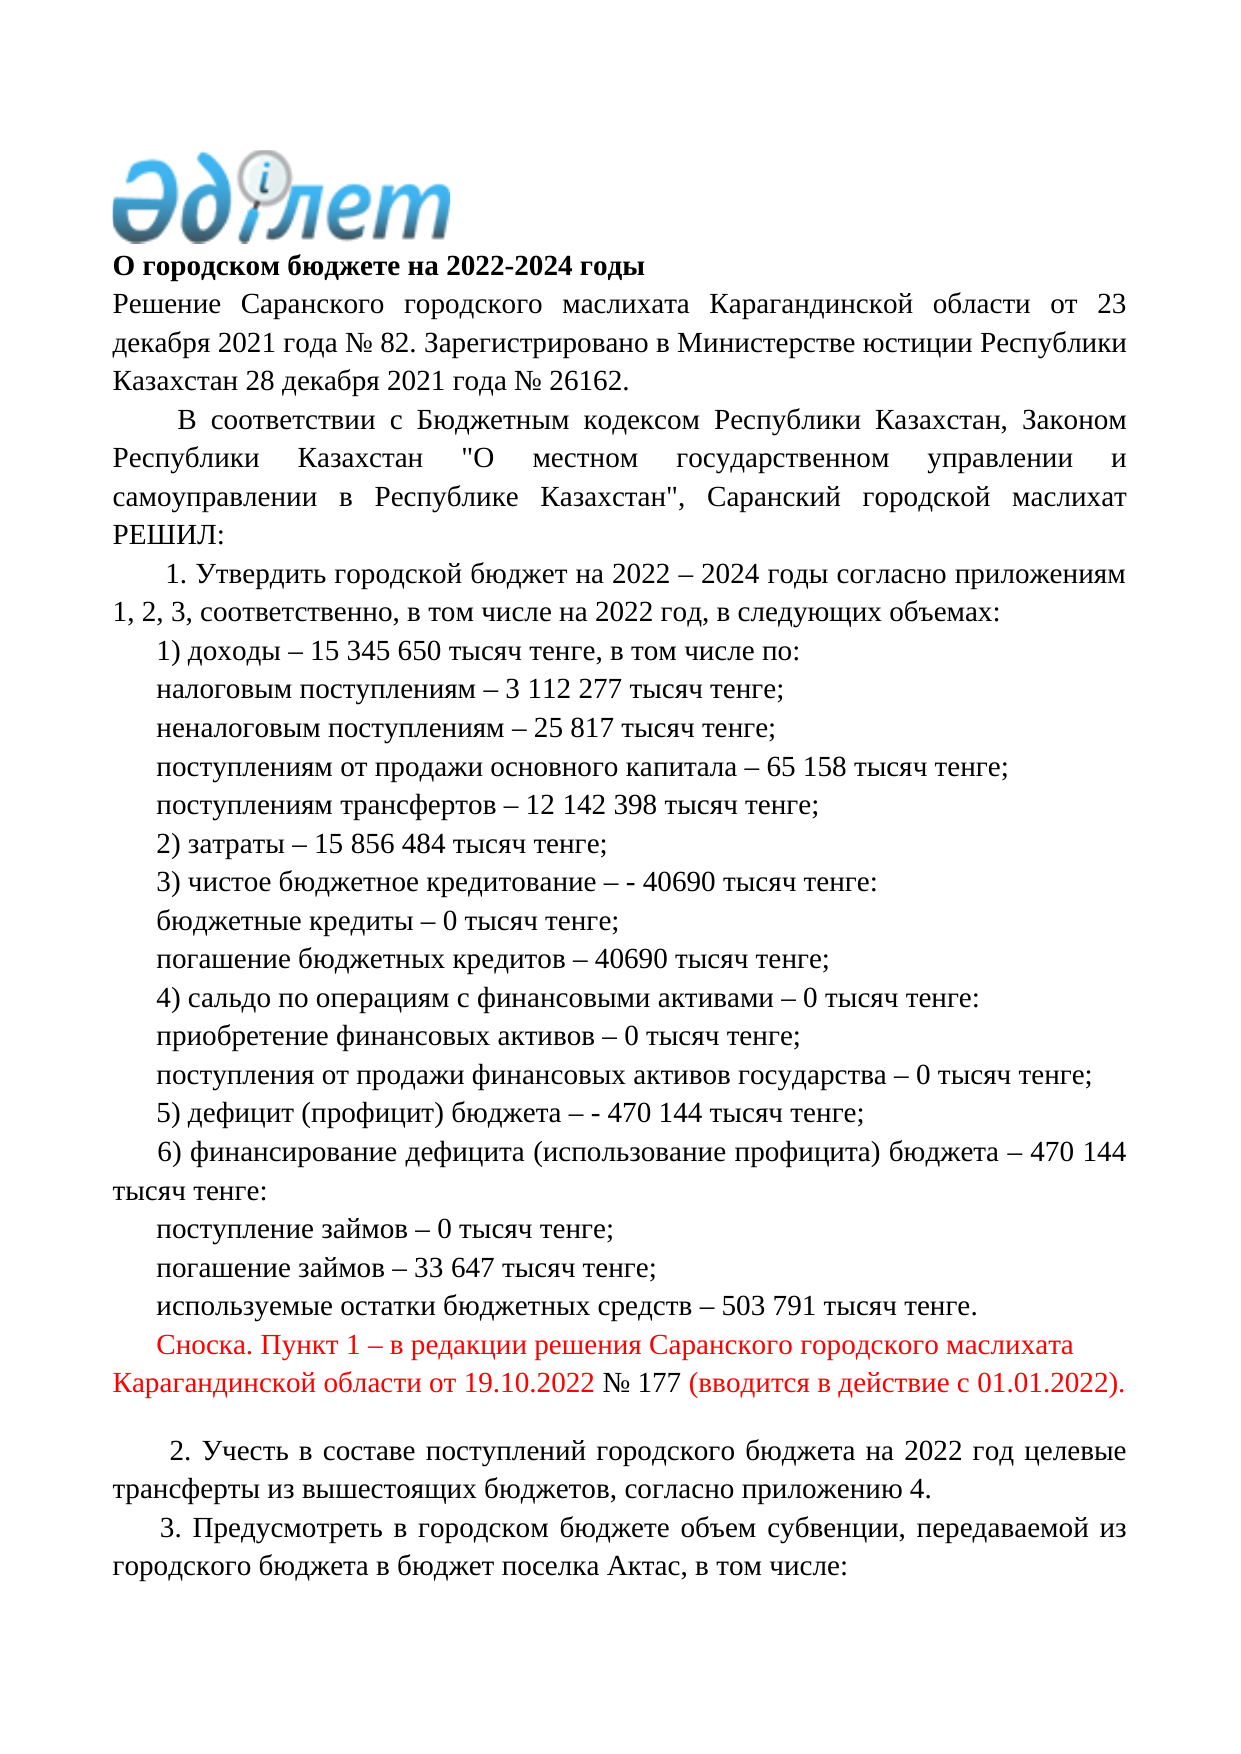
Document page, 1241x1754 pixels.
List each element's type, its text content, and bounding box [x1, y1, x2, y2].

text 1. Утвердить городской бюджет на 2022 – 2024 годы согласно приложениям 1, 2, 3, соответственно, в том числе на 2022 год, в следующих объемах: [112, 556, 1128, 628]
text налоговым поступлениям – 3 112 277 тысяч тенге; [112, 672, 1128, 705]
text В соответствии с Бюджетным кодексом Республики Казахстан, Законом Республики Казахстан "О местном государственном управлении и самоуправлении в Республике Казахстан", Саранский городской маслихат РЕШИЛ: [112, 402, 1128, 551]
text используемые остатки бюджетных средств – 503 791 тысяч тенге. [112, 1288, 1128, 1322]
text бюджетные кредиты – 0 тысяч тенге; [112, 903, 1128, 936]
text погашение бюджетных кредитов – 40690 тысяч тенге; [112, 941, 1128, 975]
text 5) дефицит (профицит) бюджета – - 470 144 тысяч тенге; [112, 1096, 1128, 1129]
text приобретение финансовых активов – 0 тысяч тенге; [112, 1018, 1128, 1052]
text 1) доходы – 15 345 650 тысяч тенге, в том числе по: [112, 633, 1128, 667]
text О городском бюджете на 2022-2024 годы [112, 248, 1128, 281]
text поступлениям от продажи основного капитала – 65 158 тысяч тенге; [112, 749, 1128, 782]
text 3) чистое бюджетное кредитование – - 40690 тысяч тенге: [112, 864, 1128, 898]
text 2. Учесть в составе поступлений городского бюджета на 2022 год целевые трансферты из вышестоящих бюджетов, согласно приложению 4. [112, 1433, 1128, 1505]
text 3. Предусмотреть в городском бюджете объем субвенции, передаваемой из городского бюджета в бюджет поселка Актас, в том числе: [112, 1510, 1128, 1582]
picture [112, 150, 451, 244]
text 4) сальдо по операциям с финансовыми активами – 0 тысяч тенге: [112, 980, 1128, 1013]
text поступление займов – 0 тысяч тенге; [112, 1211, 1128, 1245]
text 6) финансирование дефицита (использование профицита) бюджета – 470 144 тысяч тенге: [112, 1134, 1128, 1206]
text поступлениям трансфертов – 12 142 398 тысяч тенге; [112, 787, 1128, 821]
text Сноска. Пункт 1 – в редакции решения Саранского городского маслихата Карагандинской области от 19.10.2022 № 177 (вводится в действие с 01.01.2022). [112, 1327, 1128, 1429]
text неналоговым поступлениям – 25 817 тысяч тенге; [112, 710, 1128, 744]
text поступления от продажи финансовых активов государства – 0 тысяч тенге; [112, 1057, 1128, 1091]
text 2) затраты – 15 856 484 тысяч тенге; [112, 826, 1128, 859]
text погашение займов – 33 647 тысяч тенге; [112, 1250, 1128, 1283]
text Решение Саранского городского маслихата Карагандинской области от 23 декабря 2021 года № 82. Зарегистрировано в Министерстве юстиции Республики Казахстан 28 декабря 2021 года № 26162. [112, 286, 1128, 397]
